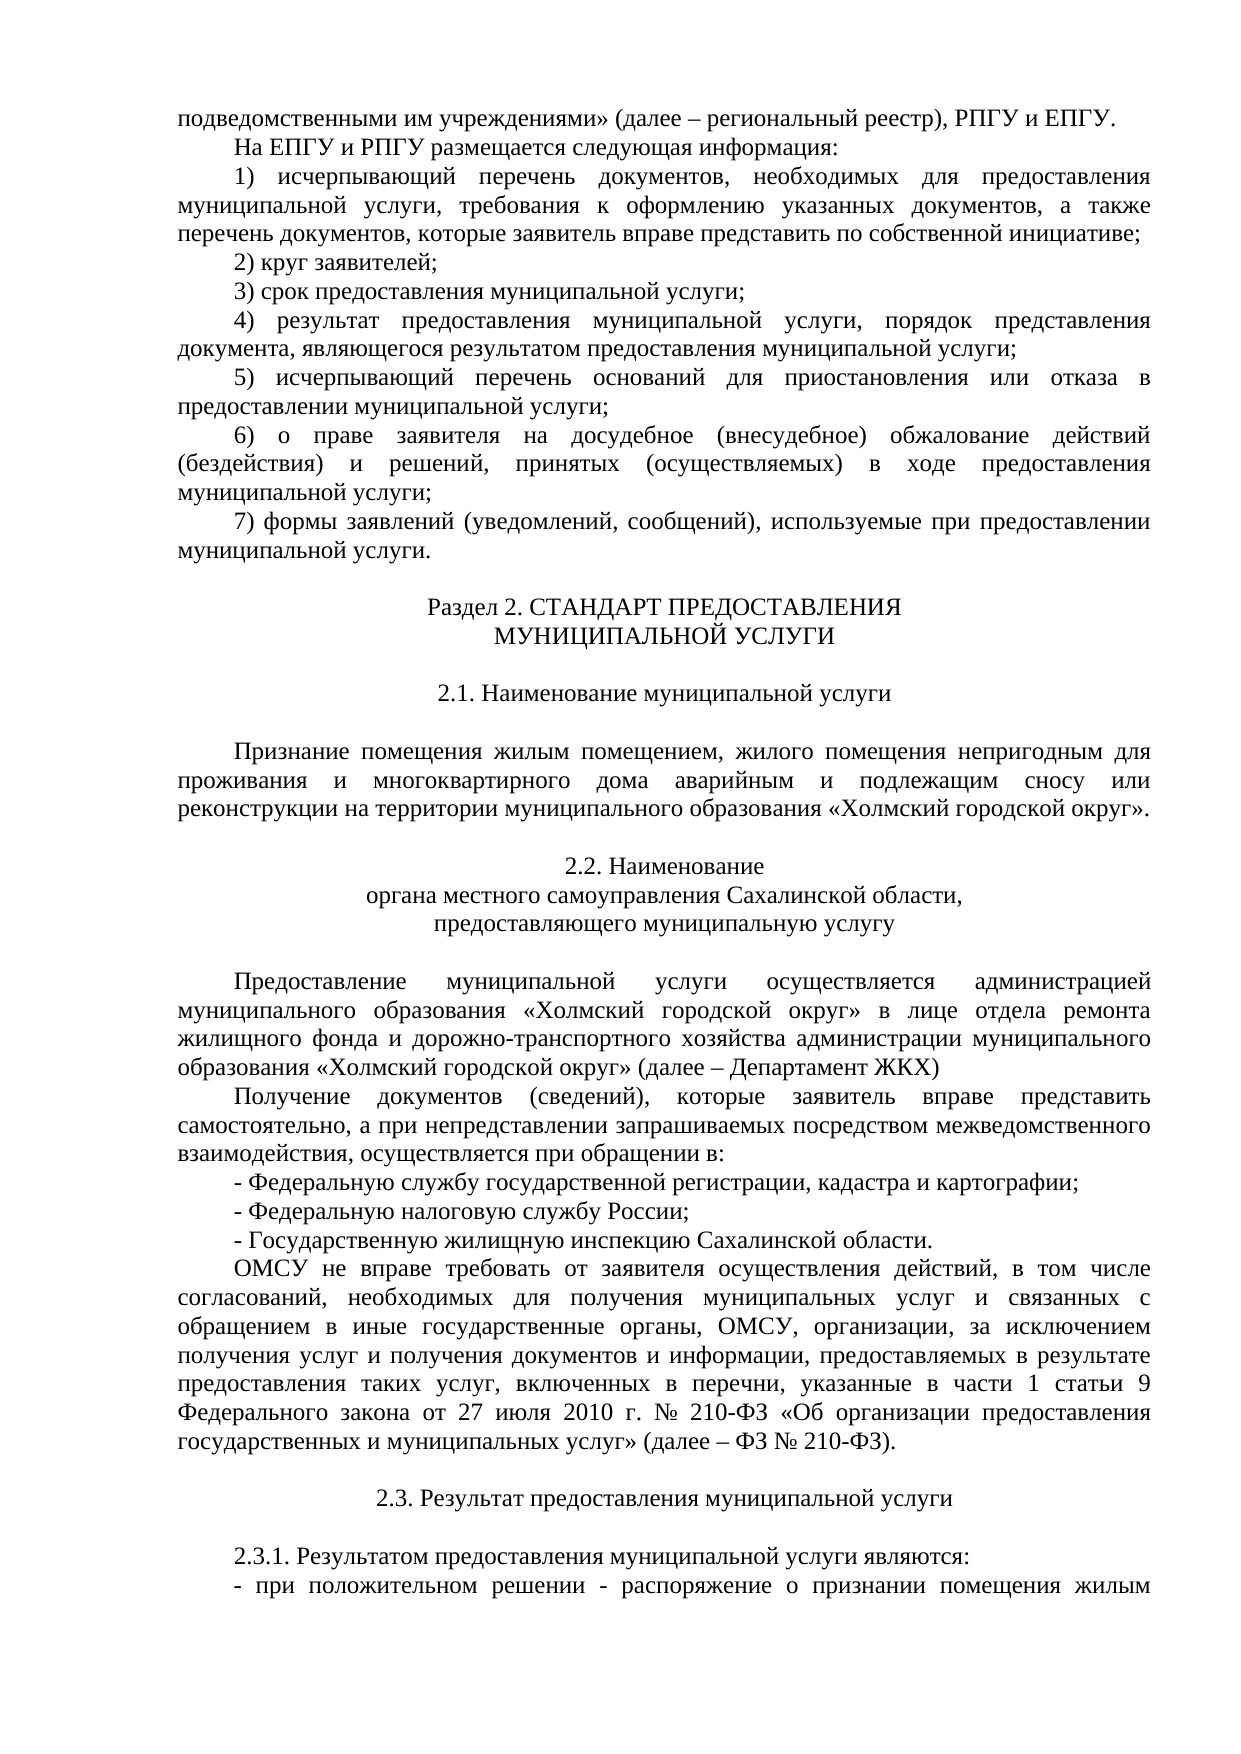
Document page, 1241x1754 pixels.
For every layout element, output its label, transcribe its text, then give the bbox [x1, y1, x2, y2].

text предоставляющего муниципальную услугу [177, 908, 1152, 937]
text 6) о праве заявителя на досудебное (внесудебное) обжалование действий (бездействия) и решений, принятых (осуществляемых) в ходе предоставления муниципальной услуги; [177, 420, 1152, 506]
text 4) результат предоставления муниципальной услуги, порядок представления документа, являющегося результатом предоставления муниципальной услуги; [177, 305, 1152, 362]
text 5) исчерпывающий перечень оснований для приостановления или отказа в предоставлении муниципальной услуги; [177, 362, 1152, 420]
text Предоставление муниципальной услуги осуществляется администрацией муниципального образования «Холмский городской округ» в лице отдела ремонта жилищного фонда и дорожно-транспортного хозяйства администрации муниципального образования «Холмский городской округ» (далее – Департамент ЖКХ) [177, 966, 1152, 1081]
text 7) формы заявлений (уведомлений, сообщений), используемые при предоставлении муниципальной услуги. [177, 506, 1152, 563]
text Получение документов (сведений), которые заявитель вправе представить самостоятельно, а при непредставлении запрашиваемых посредством межведомственного взаимодействия, осуществляется при обращении в: [177, 1081, 1152, 1167]
text 2.2. Наименование [177, 851, 1152, 880]
text 2) круг заявителей; [177, 247, 1152, 276]
text 2.3.1. Результатом предоставления муниципальной услуги являются: [177, 1541, 1152, 1570]
text 3) срок предоставления муниципальной услуги; [177, 276, 1152, 305]
text МУНИЦИПАЛЬНОЙ УСЛУГИ [177, 621, 1152, 650]
text - Федеральную налоговую службу России; [177, 1196, 1152, 1225]
text - Федеральную службу государственной регистрации, кадастра и картографии; [177, 1167, 1152, 1196]
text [177, 103, 1152, 132]
text Признание помещения жилым помещением, жилого помещения непригодным для проживания и многоквартирного дома аварийным и подлежащим сносу или реконструкции на территории муниципального образования «Холмский городской округ». [177, 736, 1152, 822]
text На ЕПГУ и РПГУ размещается следующая информация: [177, 132, 1152, 161]
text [177, 1570, 1152, 1598]
text Раздел 2. СТАНДАРТ ПРЕДОСТАВЛЕНИЯ [177, 592, 1152, 621]
text - Государственную жилищную инспекцию Сахалинской области. [177, 1225, 1152, 1253]
text 1) исчерпывающий перечень документов, необходимых для предоставления муниципальной услуги, требования к оформлению указанных документов, а также перечень документов, которые заявитель вправе представить по собственной инициативе; [177, 161, 1152, 247]
text органа местного самоуправления Сахалинской области, [177, 880, 1152, 908]
text 2.1. Наименование муниципальной услуги [177, 678, 1152, 707]
text 2.3. Результат предоставления муниципальной услуги [177, 1483, 1152, 1512]
text ОМСУ не вправе требовать от заявителя осуществления действий, в том числе согласований, необходимых для получения муниципальных услуг и связанных с обращением в иные государственные органы, ОМСУ, организации, за исключением получения услуг и получения документов и информации, предоставляемых в результате предоставления таких услуг, включенных в перечни, указанные в части 1 статьи 9 Федерального закона от 27 июля 2010 г. № 210-ФЗ «Об организации предоставления государственных и муниципальных услуг» (далее – ФЗ № 210-ФЗ). [177, 1253, 1152, 1455]
